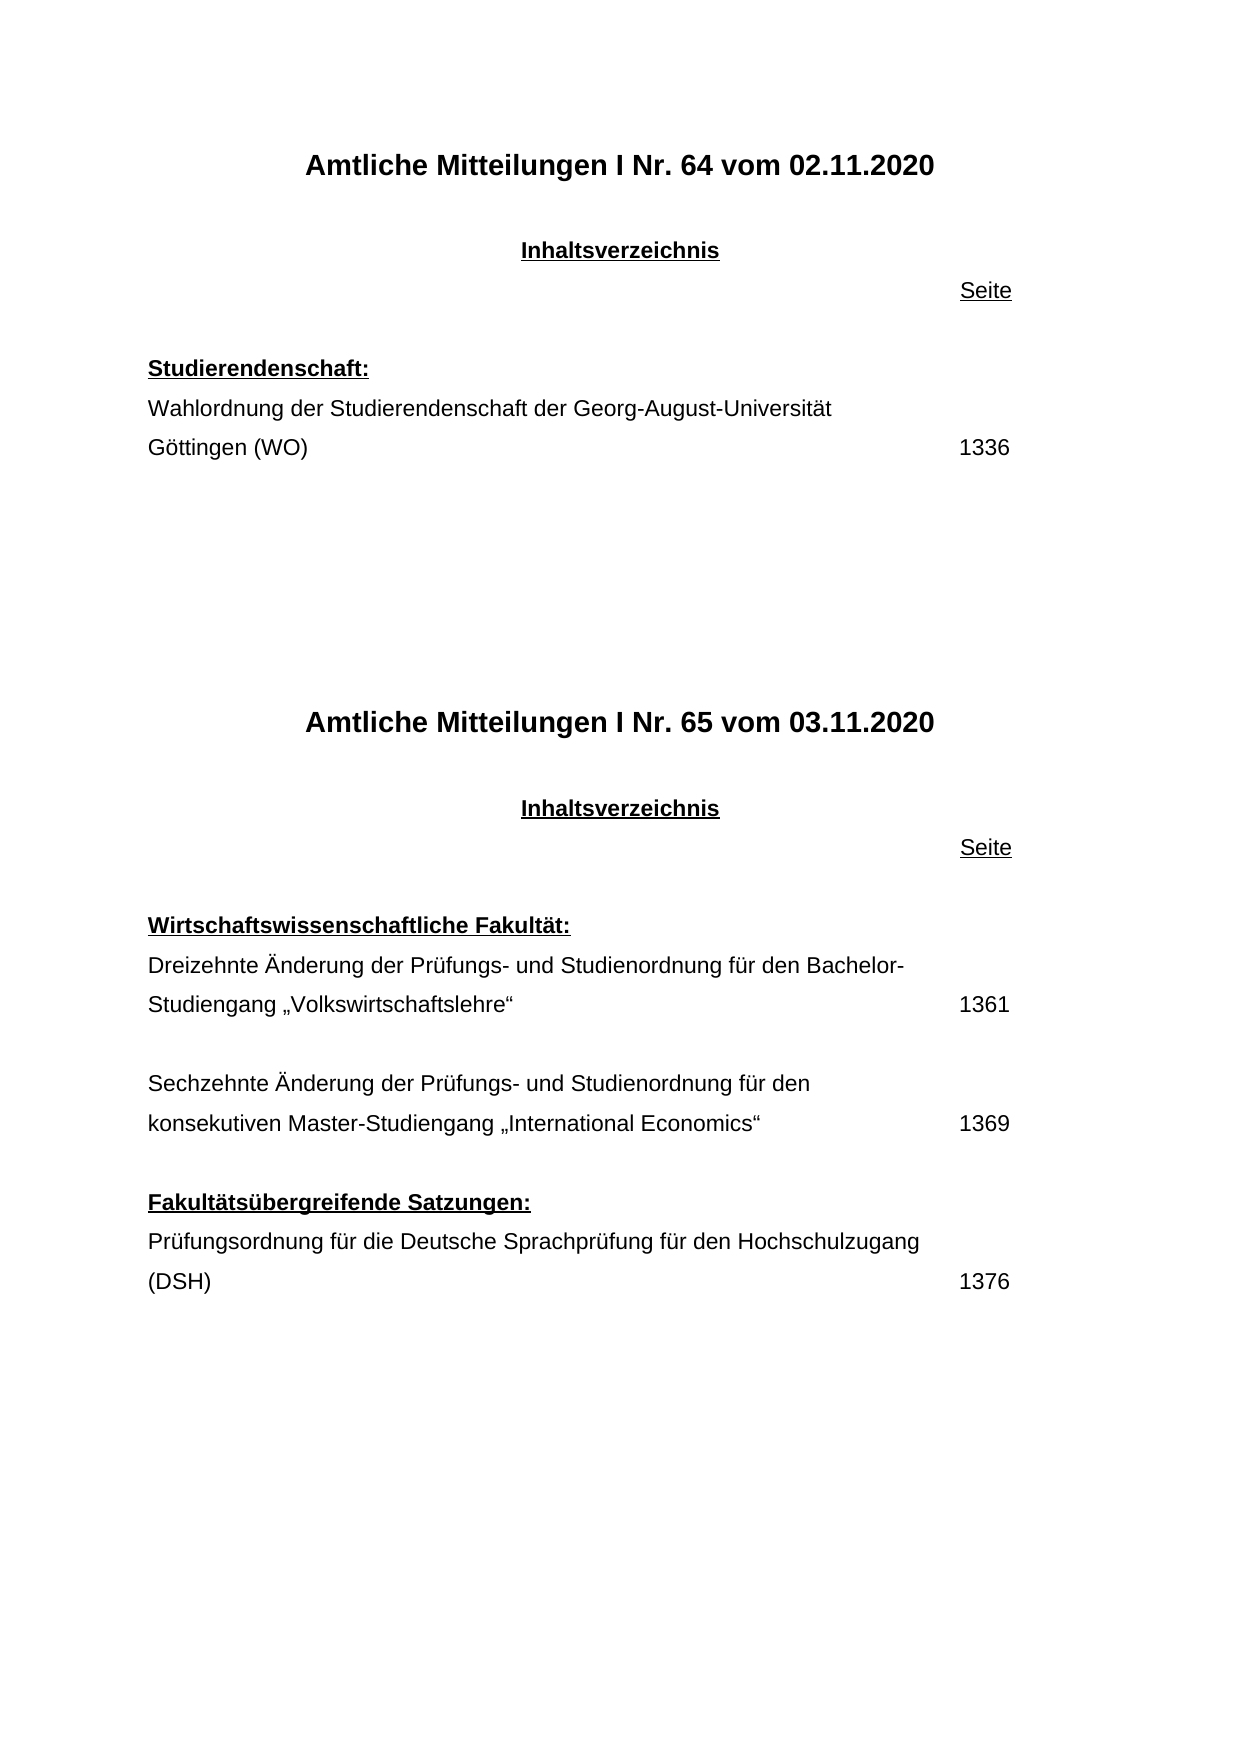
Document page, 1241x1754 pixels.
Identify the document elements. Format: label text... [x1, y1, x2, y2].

text konsekutiven Master-Studiengang „International Economics“ 1369 [148, 1110, 1093, 1136]
text (DSH) 1376 [148, 1268, 1093, 1294]
subtitle Seite [148, 277, 1093, 303]
subtitle Inhaltsverzeichnis [148, 794, 1093, 821]
text Studierendenschaft: [148, 355, 1093, 382]
text Amtliche Mitteilungen I Nr. 65 vom 03.11.2020 [148, 705, 1093, 738]
text Amtliche Mitteilungen I Nr. 64 vom 02.11.2020 [148, 148, 1093, 181]
text Prüfungsordnung für die Deutsche Sprachprüfung für den Hochschulzugang [148, 1228, 1093, 1254]
text Wirtschaftswissenschaftliche Fakultät: [148, 912, 1093, 939]
text Fakultätsübergreifende Satzungen: [148, 1189, 1093, 1215]
text Dreizehnte Änderung der Prüfungs- und Studienordnung für den Bachelor- [148, 952, 1093, 978]
subtitle Seite [148, 834, 1093, 860]
text Wahlordnung der Studierendenschaft der Georg-August-Universität [148, 395, 1093, 421]
text Studiengang „Volkswirtschaftslehre“ 1361 [148, 991, 1093, 1018]
text Göttingen (WO) 1336 [148, 434, 1093, 461]
subtitle Inhaltsverzeichnis [148, 237, 1093, 264]
text Sechzehnte Änderung der Prüfungs- und Studienordnung für den [148, 1070, 1093, 1097]
